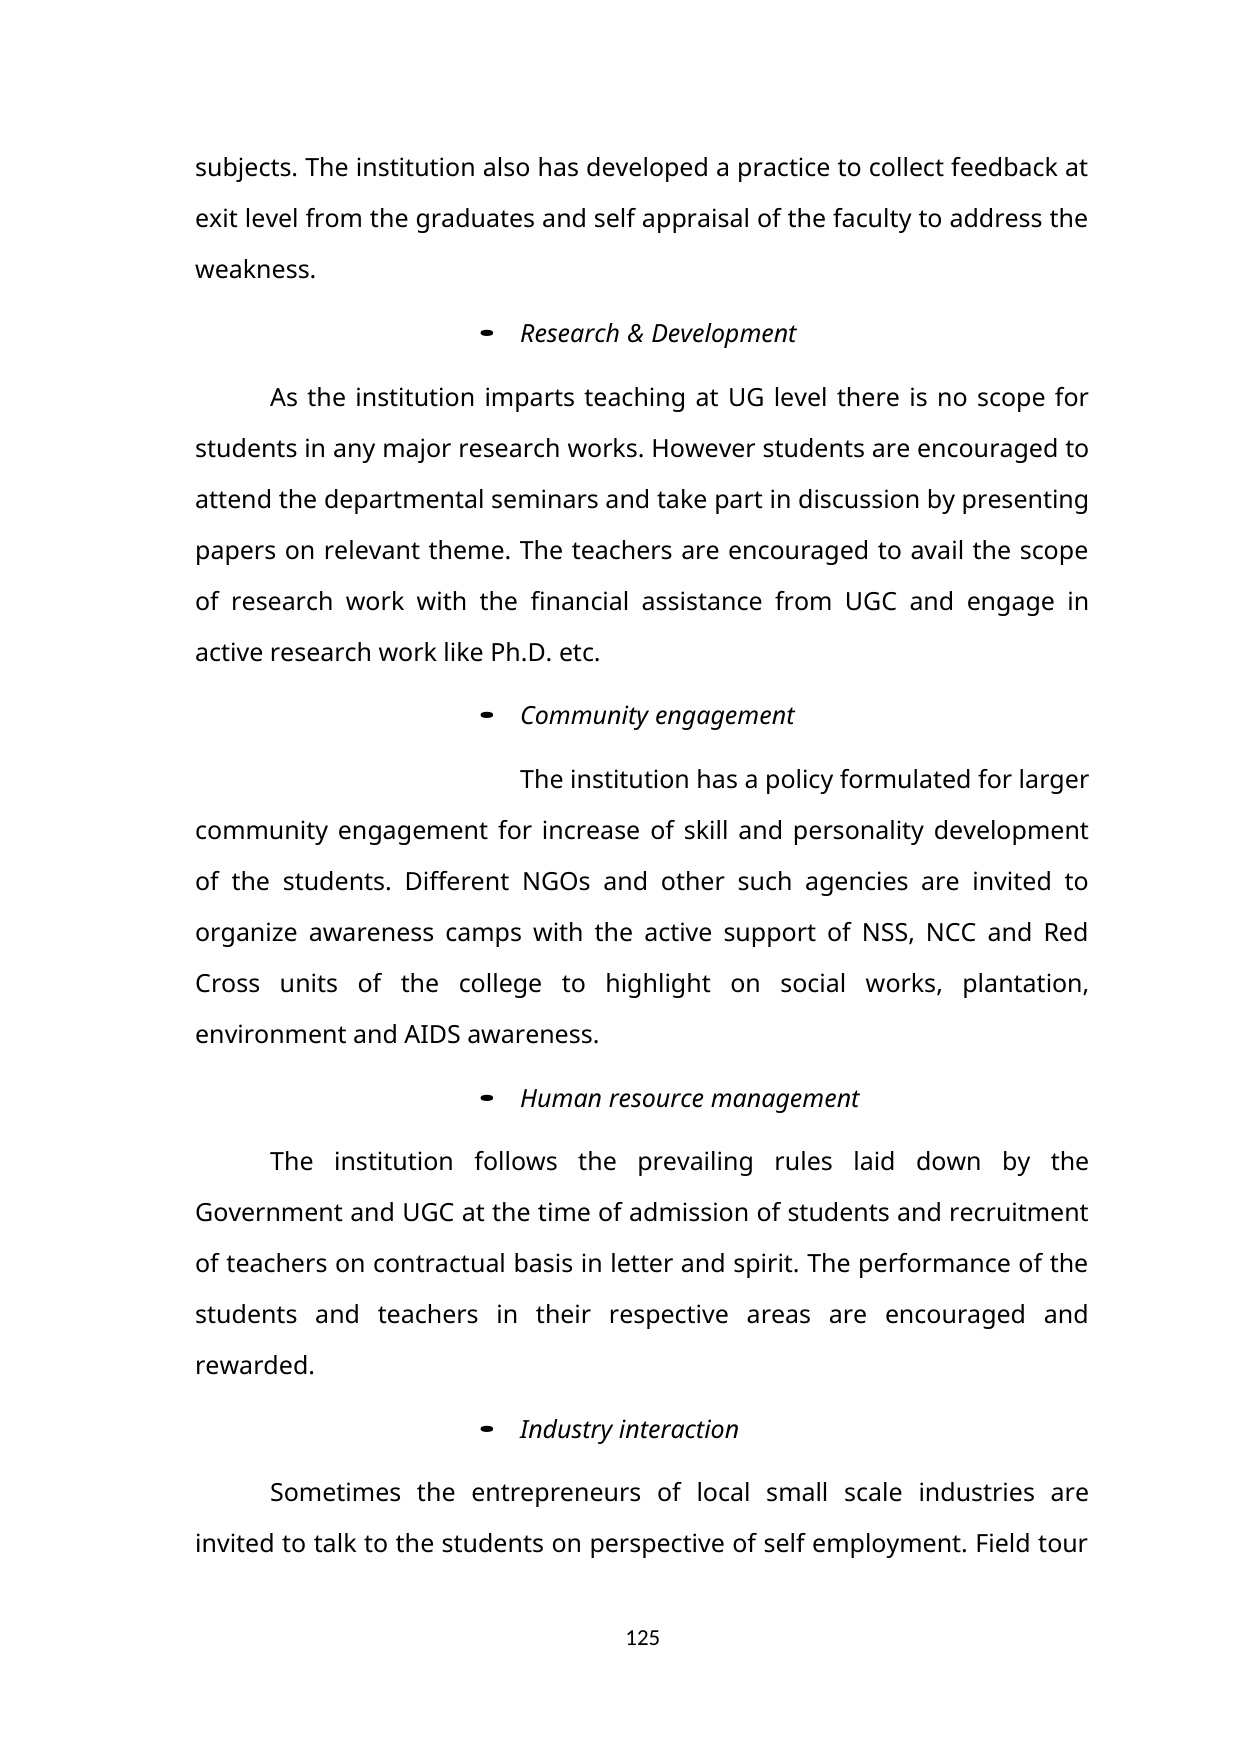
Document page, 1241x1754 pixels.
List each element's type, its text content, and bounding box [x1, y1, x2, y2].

text • Human resource management [476, 1080, 1090, 1114]
text • Community engagement [476, 698, 1090, 732]
text The institution follows the prevailing rules laid down by the Government and UGC at the time of admission of students and recruitment of teachers on contractual basis in letter and spirit. The performance of the students and teachers in their respective areas are encouraged and rewarded. [195, 1144, 1090, 1382]
text The institution has a policy formulated for larger community engagement for increase of skill and personality development of the students. Different NGOs and other such agencies are invited to organize awareness camps with the active support of NSS, NCC and Red Cross units of the college to highlight on social works, plantation, environment and AIDS awareness. [195, 761, 1090, 1051]
text • Research & Development [476, 316, 1090, 350]
text • Industry interaction [476, 1411, 1090, 1446]
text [195, 1475, 1090, 1560]
text As the institution imparts teaching at UG level there is no scope for students in any major research works. However students are encouraged to attend the departmental seminars and take part in discussion by presenting papers on relevant theme. The teachers are encouraged to avail the scope of research work with the financial assistance from UGC and engage in active research work like Ph.D. etc. [195, 379, 1090, 668]
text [195, 150, 1090, 286]
